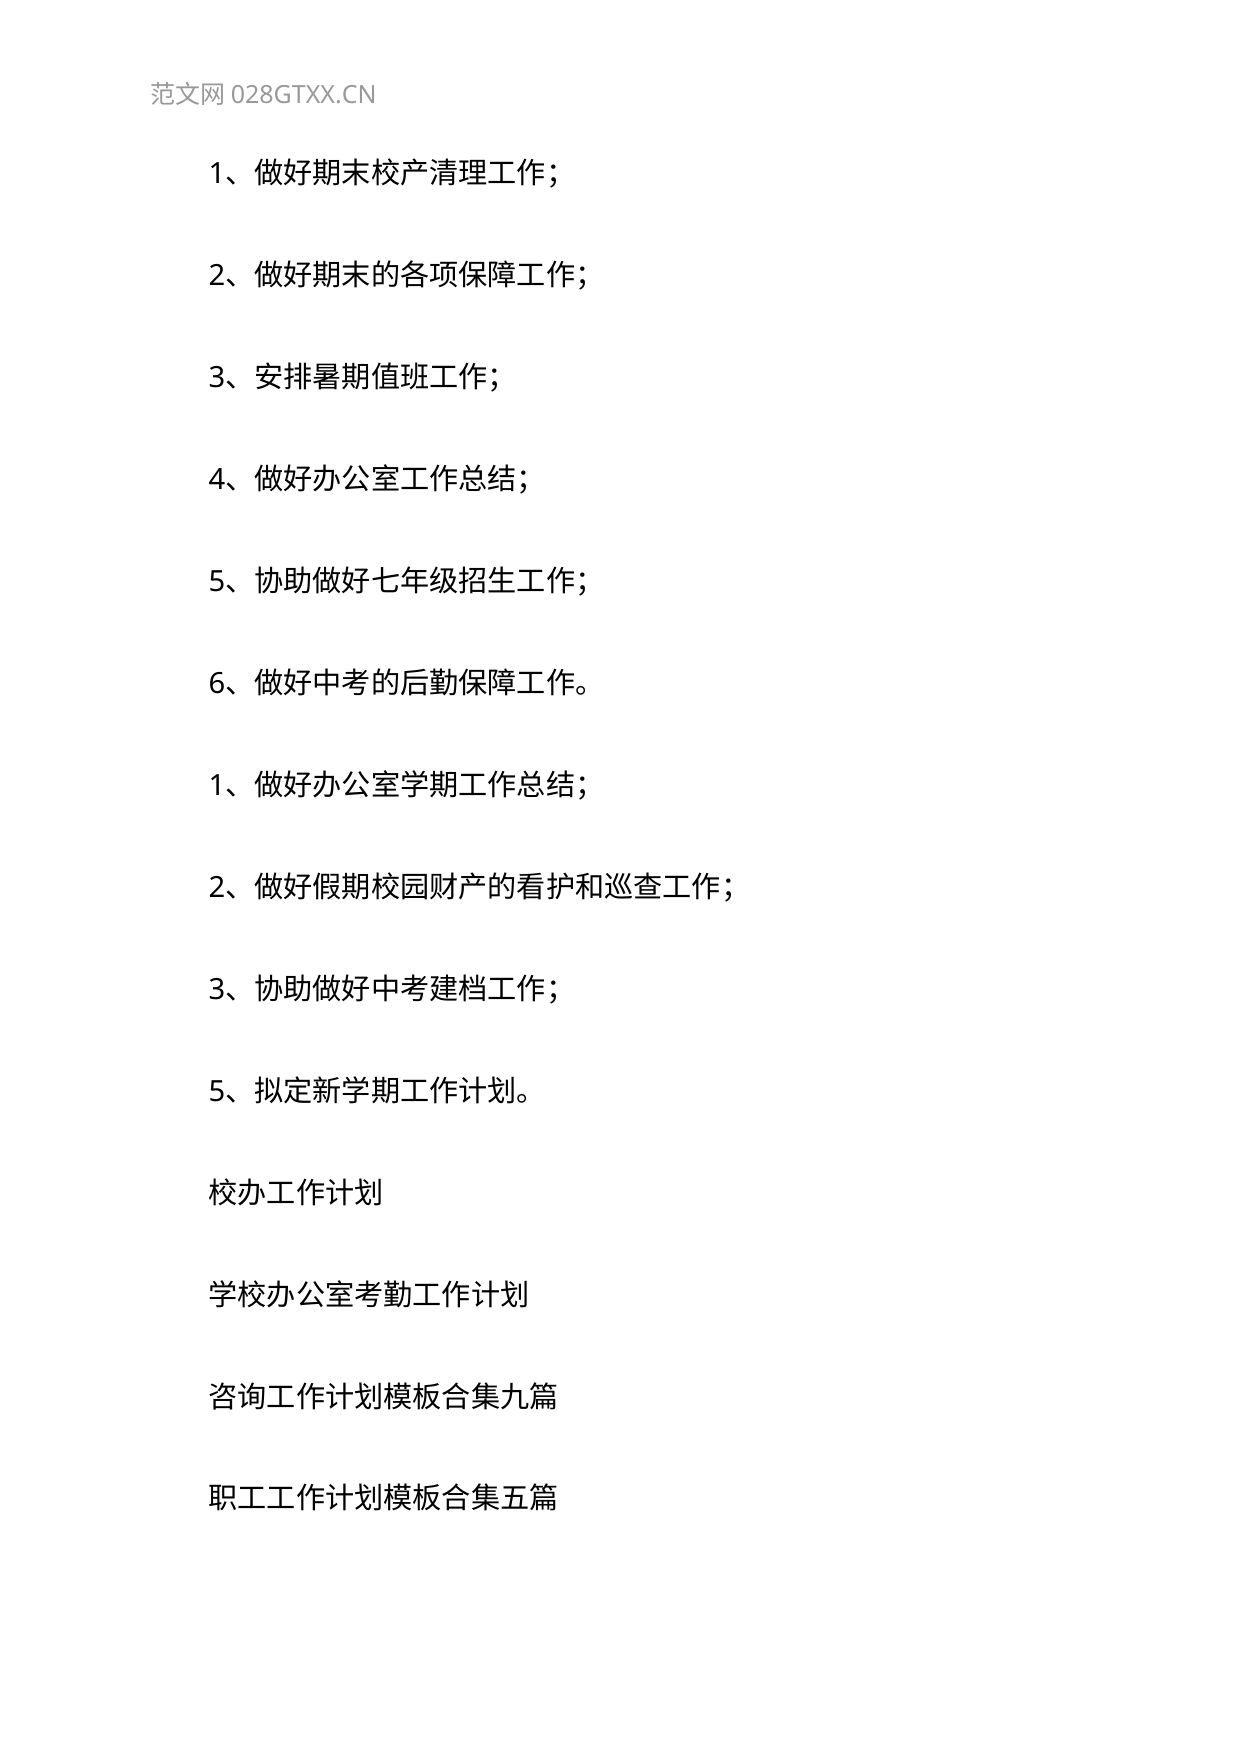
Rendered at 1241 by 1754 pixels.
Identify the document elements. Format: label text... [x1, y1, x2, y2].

text 校办工作计划 [150, 1170, 1090, 1212]
text 2、做好假期校园财产的看护和巡查工作； [150, 864, 1090, 906]
text 1、做好办公室学期工作总结； [150, 762, 1090, 804]
text 咨询工作计划模板合集九篇 [150, 1373, 1090, 1416]
text 1、做好期末校产清理工作； [150, 150, 1090, 192]
text 5、拟定新学期工作计划。 [150, 1068, 1090, 1110]
text 2、做好期末的各项保障工作； [150, 252, 1090, 294]
text 3、协助做好中考建档工作； [150, 966, 1090, 1008]
text 3、安排暑期值班工作； [150, 354, 1090, 396]
text 6、做好中考的后勤保障工作。 [150, 660, 1090, 702]
text 5、协助做好七年级招生工作； [150, 558, 1090, 600]
text 职工工作计划模板合集五篇 [150, 1475, 1090, 1517]
text 4、做好办公室工作总结； [150, 456, 1090, 498]
text 学校办公室考勤工作计划 [150, 1272, 1090, 1314]
